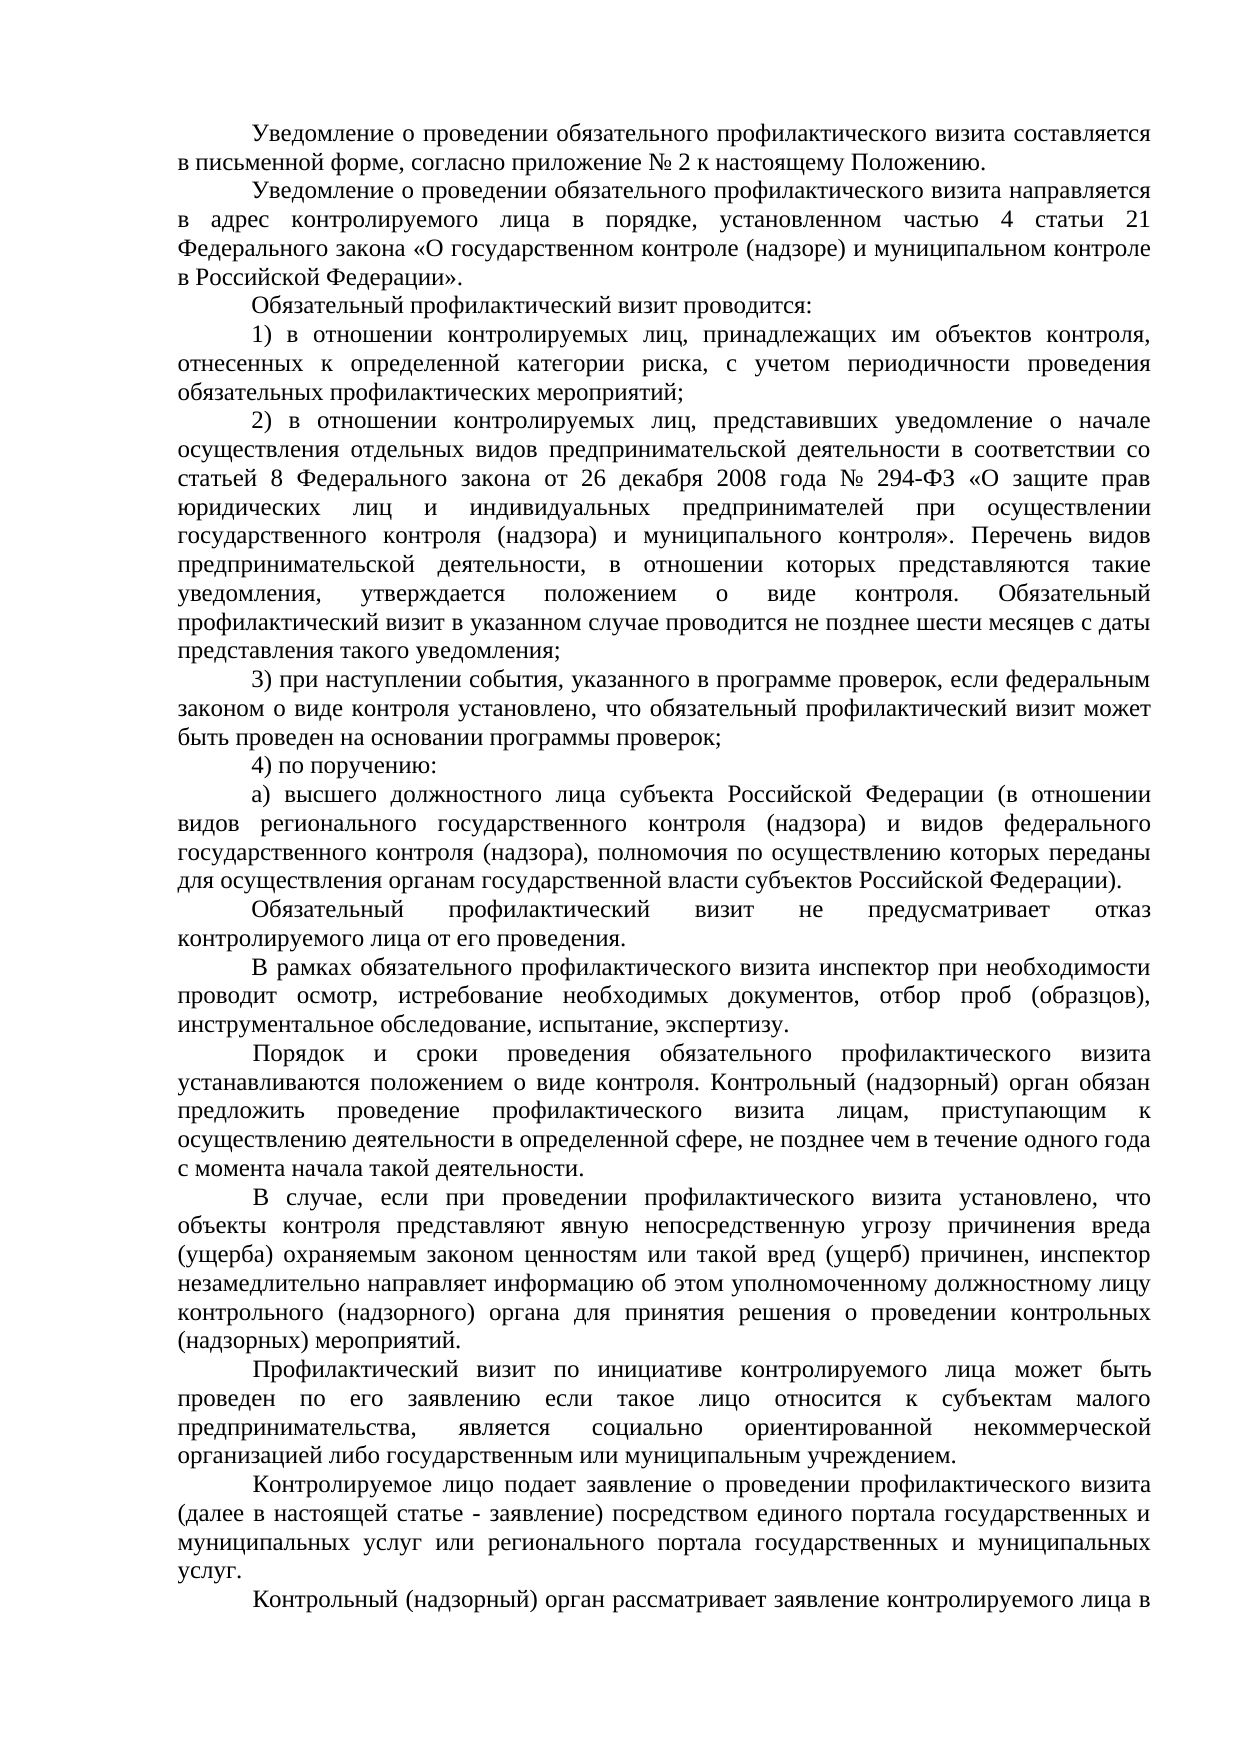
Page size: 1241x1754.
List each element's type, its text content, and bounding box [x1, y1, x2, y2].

text Контролируемое лицо подает заявление о проведении профилактического визита (далее в настоящей статье - заявление) посредством единого портала государственных и муниципальных услуг или регионального портала государственных и муниципальных услуг. [177, 1469, 1152, 1584]
text Обязательный профилактический визит не предусматривает отказ контролируемого лица от его проведения. [177, 894, 1152, 952]
text а) высшего должностного лица субъекта Российской Федерации (в отношении видов регионального государственного контроля (надзора) и видов федерального государственного контроля (надзора), полномочия по осуществлению которых переданы для осуществления органам государственной власти субъектов Российской Федерации). [177, 779, 1152, 894]
text 2) в отношении контролируемых лиц, представивших уведомление о начале осуществления отдельных видов предпринимательской деятельности в соответствии со статьей 8 Федерального закона от 26 декабря 2008 года № 294-ФЗ «О защите прав юридических лиц и индивидуальных предпринимателей при осуществлении государственного контроля (надзора) и муниципального контроля». Перечень видов предпринимательской деятельности, в отношении которых представляются такие уведомления, утверждается положением о виде контроля. Обязательный профилактический визит в указанном случае проводится не позднее шести месяцев с даты представления такого уведомления; [177, 406, 1152, 664]
text 4) по поручению: [177, 751, 1152, 779]
text Порядок и сроки проведения обязательного профилактического визита устанавливаются положением о виде контроля. Контрольный (надзорный) орган обязан предложить проведение профилактического визита лицам, приступающим к осуществлению деятельности в определенной сфере, не позднее чем в течение одного года с момента начала такой деятельности. [177, 1038, 1152, 1182]
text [177, 1584, 1152, 1613]
text В случае, если при проведении профилактического визита установлено, что объекты контроля представляют явную непосредственную угрозу причинения вреда (ущерба) охраняемым законом ценностям или такой вред (ущерб) причинен, инспектор незамедлительно направляет информацию об этом уполномоченному должностному лицу контрольного (надзорного) органа для принятия решения о проведении контрольных (надзорных) мероприятий. [177, 1182, 1152, 1354]
text Уведомление о проведении обязательного профилактического визита направляется в адрес контролируемого лица в порядке, установленном частью 4 статьи 21 Федерального закона «О государственном контроле (надзоре) и муниципальном контроле в Российской Федерации». [177, 176, 1152, 291]
text Обязательный профилактический визит проводится: [177, 291, 1152, 319]
text Профилактический визит по инициативе контролируемого лица может быть проведен по его заявлению если такое лицо относится к субъектам малого предпринимательства, является социально ориентированной некоммерческой организацией либо государственным или муниципальным учреждением. [177, 1354, 1152, 1469]
text 3) при наступлении события, указанного в программе проверок, если федеральным законом о виде контроля установлено, что обязательный профилактический визит может быть проведен на основании программы проверок; [177, 664, 1152, 751]
text 1) в отношении контролируемых лиц, принадлежащих им объектов контроля, отнесенных к определенной категории риска, с учетом периодичности проведения обязательных профилактических мероприятий; [177, 319, 1152, 406]
text Уведомление о проведении обязательного профилактического визита составляется в письменной форме, согласно приложение № 2 к настоящему Положению. [177, 118, 1152, 176]
text В рамках обязательного профилактического визита инспектор при необходимости проводит осмотр, истребование необходимых документов, отбор проб (образцов), инструментальное обследование, испытание, экспертизу. [177, 952, 1152, 1038]
